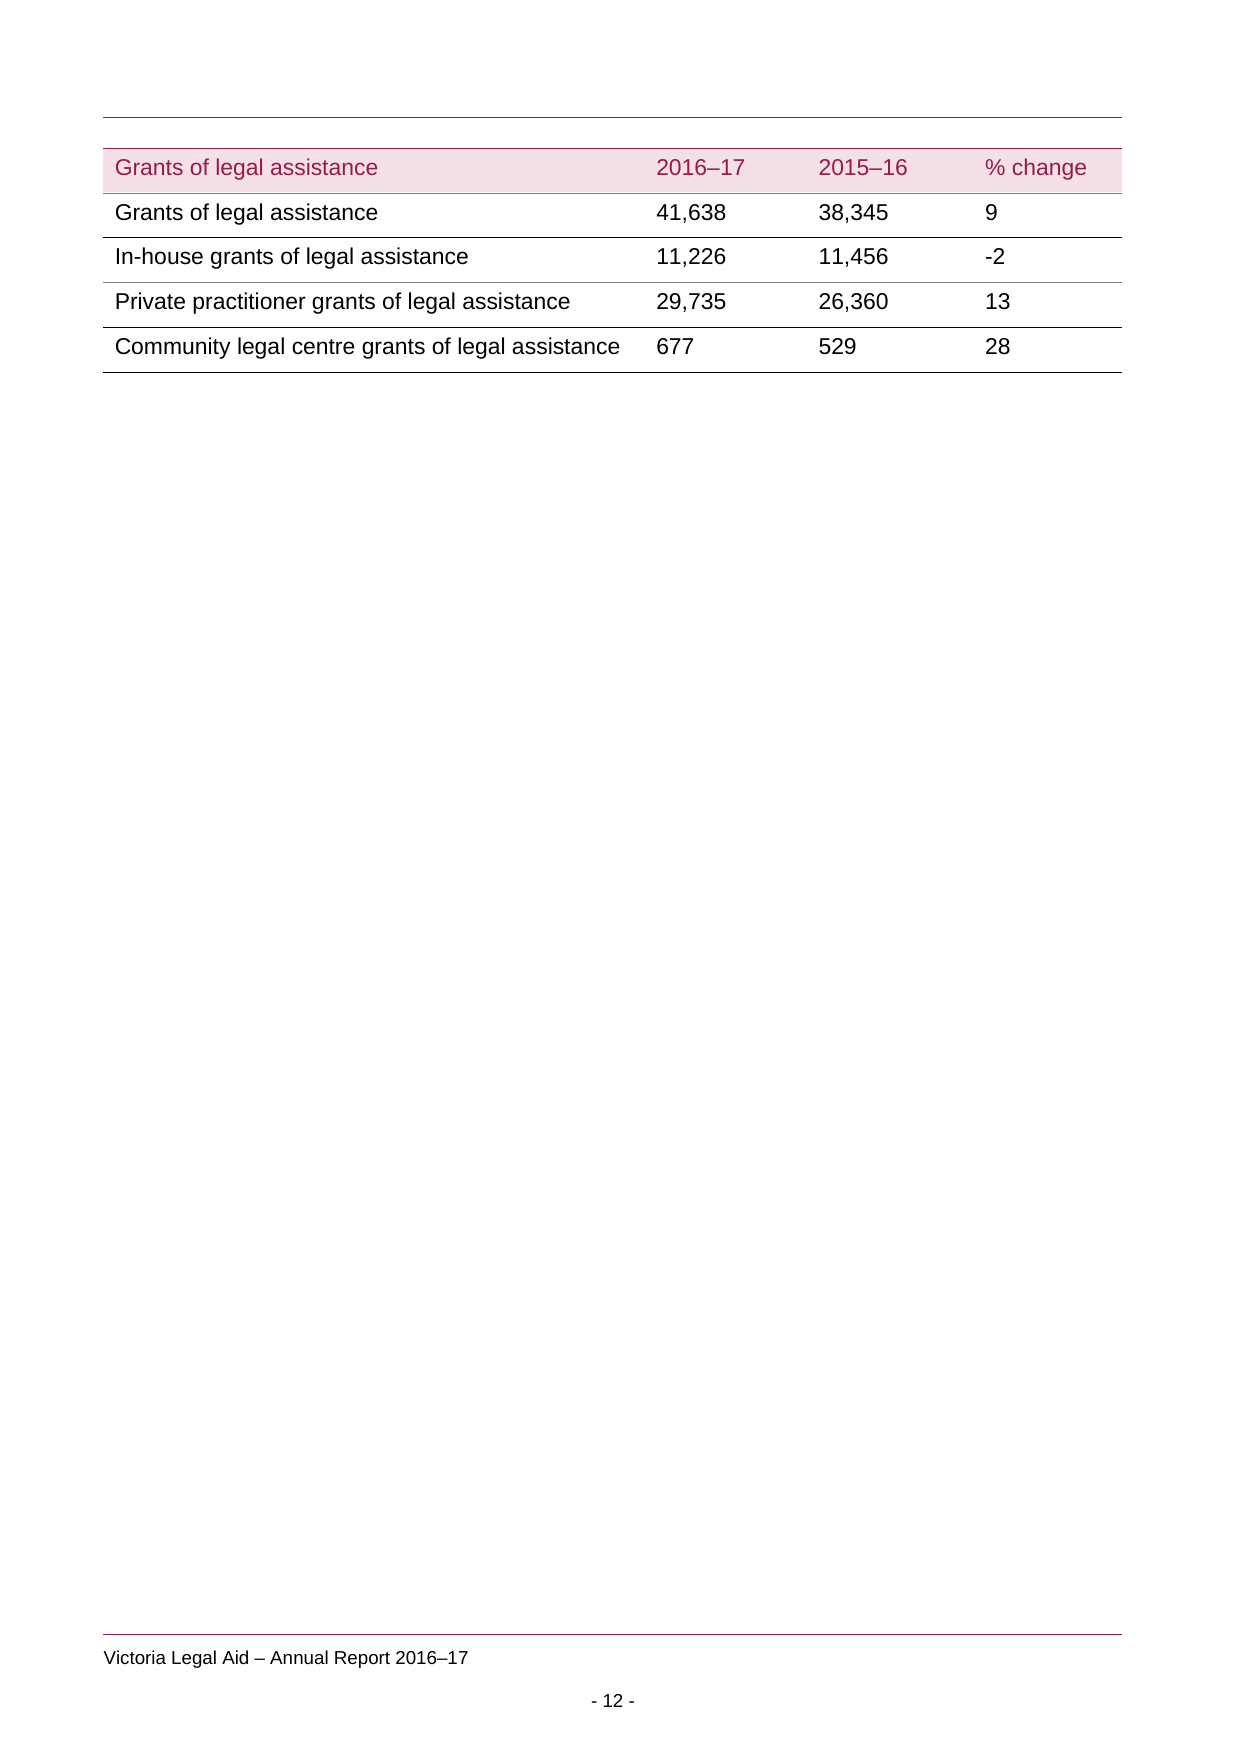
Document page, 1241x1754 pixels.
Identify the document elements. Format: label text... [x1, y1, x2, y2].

table_cell 11,456 [807, 238, 974, 282]
table_cell 13 [974, 283, 1122, 327]
table_header 2016–17 [645, 149, 807, 192]
table_cell 11,226 [645, 238, 807, 282]
table_cell 9 [974, 194, 1122, 237]
table_cell 677 [645, 328, 807, 372]
table_cell 41,638 [645, 194, 807, 237]
table_header Grants of legal assistance [103, 149, 645, 192]
table_cell 529 [807, 328, 974, 372]
table_cell -2 [974, 238, 1122, 282]
table_header % change [974, 149, 1122, 192]
table_cell In-house grants of legal assistance [103, 238, 645, 282]
table_cell Private practitioner grants of legal assistance [103, 283, 645, 327]
table_cell Grants of legal assistance [103, 194, 645, 237]
table_cell 29,735 [645, 283, 807, 327]
table_cell 26,360 [807, 283, 974, 327]
table_cell 38,345 [807, 194, 974, 237]
table_header 2015–16 [807, 149, 974, 192]
table_cell 28 [974, 328, 1122, 372]
table_cell Community legal centre grants of legal assistance [103, 328, 645, 372]
